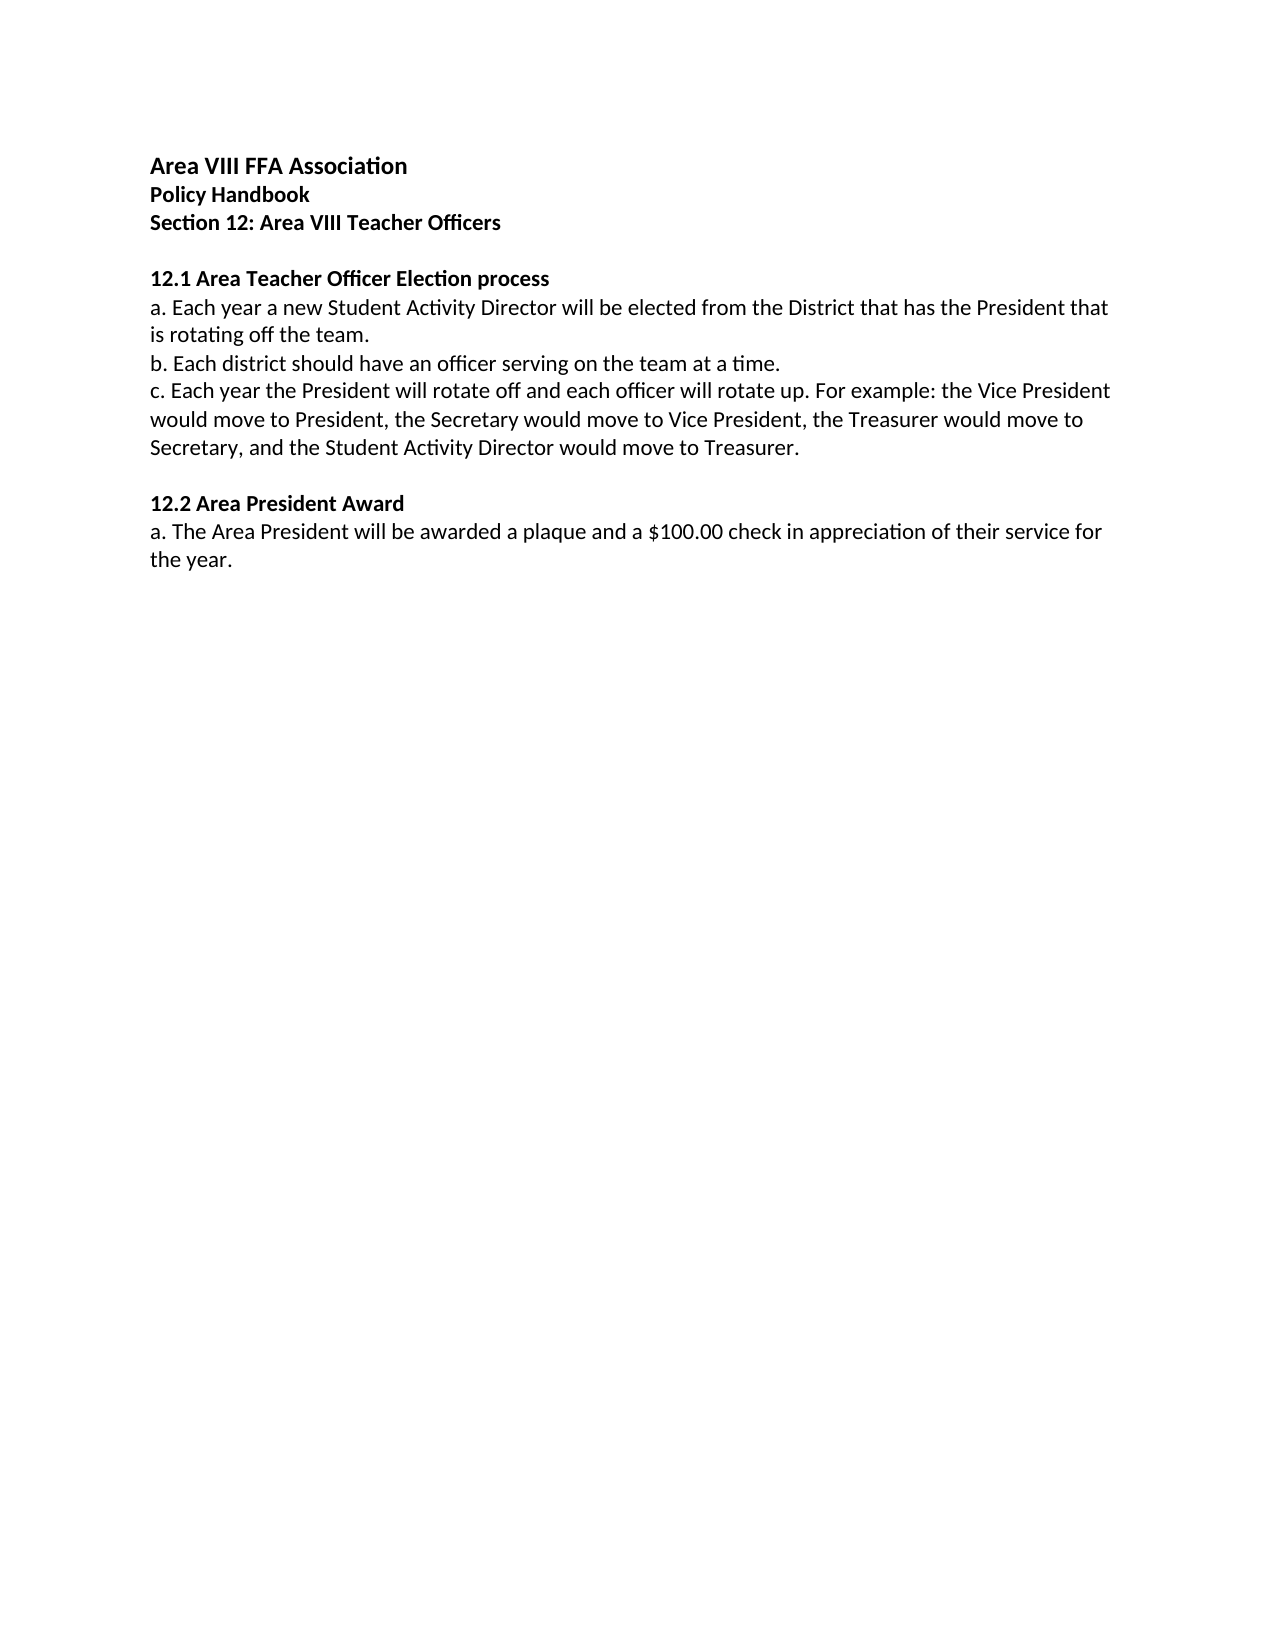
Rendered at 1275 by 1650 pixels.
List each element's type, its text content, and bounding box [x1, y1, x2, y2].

text 12.2 Area President Award [150, 489, 1125, 517]
text b. Each district should have an officer serving on the team at a time. [150, 349, 1125, 377]
text a. The Area President will be awarded a plaque and a $100.00 check in appreciation of their service for the year. [150, 517, 1125, 573]
text 12.1 Area Teacher Officer Election process [150, 264, 1125, 293]
text Area VIII FFA Association [150, 150, 1125, 181]
text Section 12: Area VIII Teacher Officers [150, 208, 1125, 237]
text Policy Handbook [150, 181, 1125, 208]
text a. Each year a new Student Activity Director will be elected from the District that has the President that is rotating off the team. [150, 293, 1125, 349]
text c. Each year the President will rotate off and each officer will rotate up. For example: the Vice President would move to President, the Secretary would move to Vice President, the Treasurer would move to Secretary, and the Student Activity Director would move to Treasurer. [150, 377, 1125, 461]
